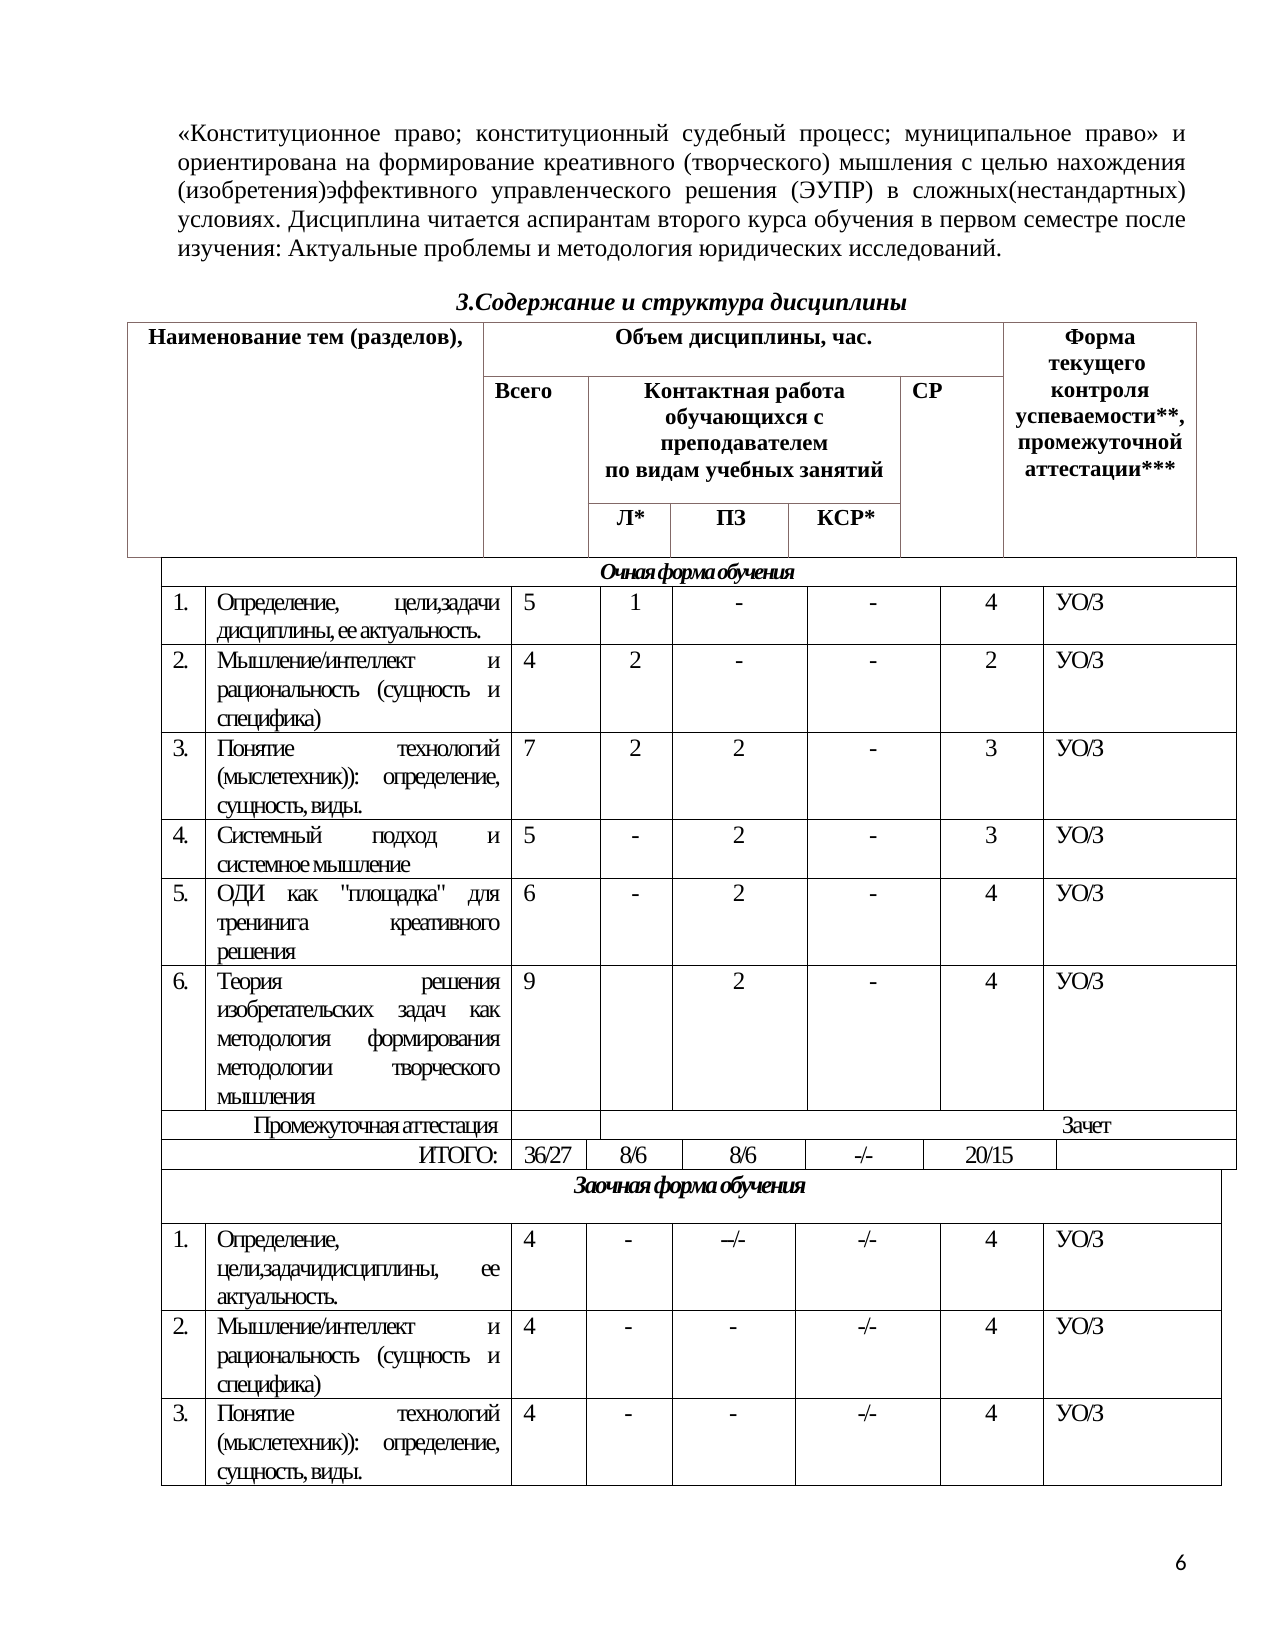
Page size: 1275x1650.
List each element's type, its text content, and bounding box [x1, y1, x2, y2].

table_cell 7 [512, 733, 600, 819]
table_cell -/- [796, 1311, 940, 1397]
table_cell -/- [796, 1399, 940, 1485]
table_cell 2 [941, 645, 1043, 732]
table_cell Определение, цели,задачидисциплины, ее актуальность. [206, 1224, 511, 1310]
table_cell - [587, 1311, 672, 1397]
table_cell 4 [512, 1224, 586, 1310]
subtitle 3.Содержание и структура дисциплины [177, 287, 1186, 316]
table_cell 2 [673, 733, 807, 819]
table_cell -/- [796, 1224, 940, 1310]
table_cell УО/З [1044, 645, 1236, 732]
table_cell 2 [601, 733, 672, 819]
table_cell - [587, 1224, 672, 1310]
table_cell 1. [162, 1224, 205, 1310]
table_header Объем дисциплины, час. [484, 323, 1003, 376]
table_cell - [808, 820, 940, 877]
table_cell УО/З [1044, 966, 1236, 1109]
table_cell Всего [484, 377, 588, 557]
table_cell 3 [941, 820, 1043, 877]
table_cell 4 [941, 1224, 1043, 1310]
table_header Наименование тем (разделов), [128, 323, 483, 557]
table_cell ОДИ как "площадка" для тренинига креативного решения [206, 879, 511, 965]
table_cell - [673, 1311, 795, 1397]
table_cell 6 [512, 879, 600, 965]
table_cell 36/27 [512, 1140, 586, 1169]
table_cell Мышление/интеллект и рациональность (сущность и специфика) [206, 1311, 511, 1397]
table_cell 8/6 [587, 1140, 682, 1169]
table_cell - [808, 645, 940, 732]
table_cell 3 [941, 733, 1043, 819]
table_cell 4 [941, 1399, 1043, 1485]
table_cell СР [901, 377, 1003, 557]
table_cell КСР* [789, 504, 900, 557]
table_cell - [808, 733, 940, 819]
table_cell 2 [673, 879, 807, 965]
table_cell - [673, 587, 807, 644]
table_cell - [673, 645, 807, 732]
table_cell Зачет [601, 1111, 1236, 1139]
table_cell 3. [162, 733, 205, 819]
table_cell УО/З [1044, 1399, 1221, 1485]
table_cell 3. [162, 1399, 205, 1485]
table_cell 1 [601, 587, 672, 644]
table_cell УО/З [1044, 733, 1236, 819]
table_cell УО/З [1044, 1224, 1221, 1310]
table_cell -/- [806, 1140, 923, 1169]
table_cell 2. [162, 1311, 205, 1397]
table_cell Мышление/интеллект и рациональность (сущность и специфика) [206, 645, 511, 732]
table_cell 1. [162, 587, 205, 644]
table_cell 9 [512, 966, 600, 1109]
table_cell Промежуточная аттестация [162, 1111, 511, 1139]
table_cell УО/З [1044, 879, 1236, 965]
table_cell - [808, 966, 940, 1109]
table_cell ИТОГО: [162, 1140, 511, 1169]
table_cell 4. [162, 820, 205, 877]
table_cell 8/6 [683, 1140, 805, 1169]
table_cell 2 [673, 966, 807, 1109]
table_cell 2. [162, 645, 205, 732]
table_cell Заочная форма обучения [162, 1170, 1221, 1223]
table_cell 2 [601, 645, 672, 732]
table_cell 4 [941, 879, 1043, 965]
table_cell 5 [512, 587, 600, 644]
table_cell 4 [941, 587, 1043, 644]
table_cell 6. [162, 966, 205, 1109]
table_cell Контактная работа обучающихся с преподавателем по видам учебных занятий [589, 377, 900, 503]
table_cell - [673, 1399, 795, 1485]
table_cell 4 [512, 1399, 586, 1485]
table_cell - [601, 820, 672, 877]
table_cell УО/З [1044, 587, 1236, 644]
table_cell 4 [512, 1311, 586, 1397]
table_cell 4 [941, 1311, 1043, 1397]
table_cell - [601, 879, 672, 965]
table_cell Понятие технологий (мыслетехник)): определение, сущность, виды. [206, 1399, 511, 1485]
table_cell Определение, цели,задачи дисциплины, ее актуальность. [206, 587, 511, 644]
table_cell Очная форма обучения [162, 558, 1236, 586]
table_header Форма текущего контроля успеваемости**, промежуточной аттестации*** [1004, 323, 1196, 557]
table_cell 2 [673, 820, 807, 877]
table_cell 4 [941, 966, 1043, 1109]
table_cell [1057, 1140, 1236, 1169]
table_cell Л* [589, 504, 670, 557]
table_cell [601, 966, 672, 1109]
table_cell Понятие технологий (мыслетехник)): определение, сущность, виды. [206, 733, 511, 819]
table_cell УО/З [1044, 1311, 1221, 1397]
table_cell Теория решения изобретательских задач как методология формирования методологии творческого мышления [206, 966, 511, 1109]
table_cell - [808, 879, 940, 965]
table_cell - [808, 587, 940, 644]
table_cell 4 [512, 645, 600, 732]
table_cell --/- [673, 1224, 795, 1310]
table_cell 5 [512, 820, 600, 877]
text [177, 118, 1186, 262]
table_cell Системный подход и системное мышление [206, 820, 511, 877]
table_cell 20/15 [924, 1140, 1056, 1169]
table_cell [512, 1111, 600, 1139]
table_cell 5. [162, 879, 205, 965]
table_cell - [587, 1399, 672, 1485]
table_cell УО/З [1044, 820, 1236, 877]
table_cell ПЗ [671, 504, 788, 557]
